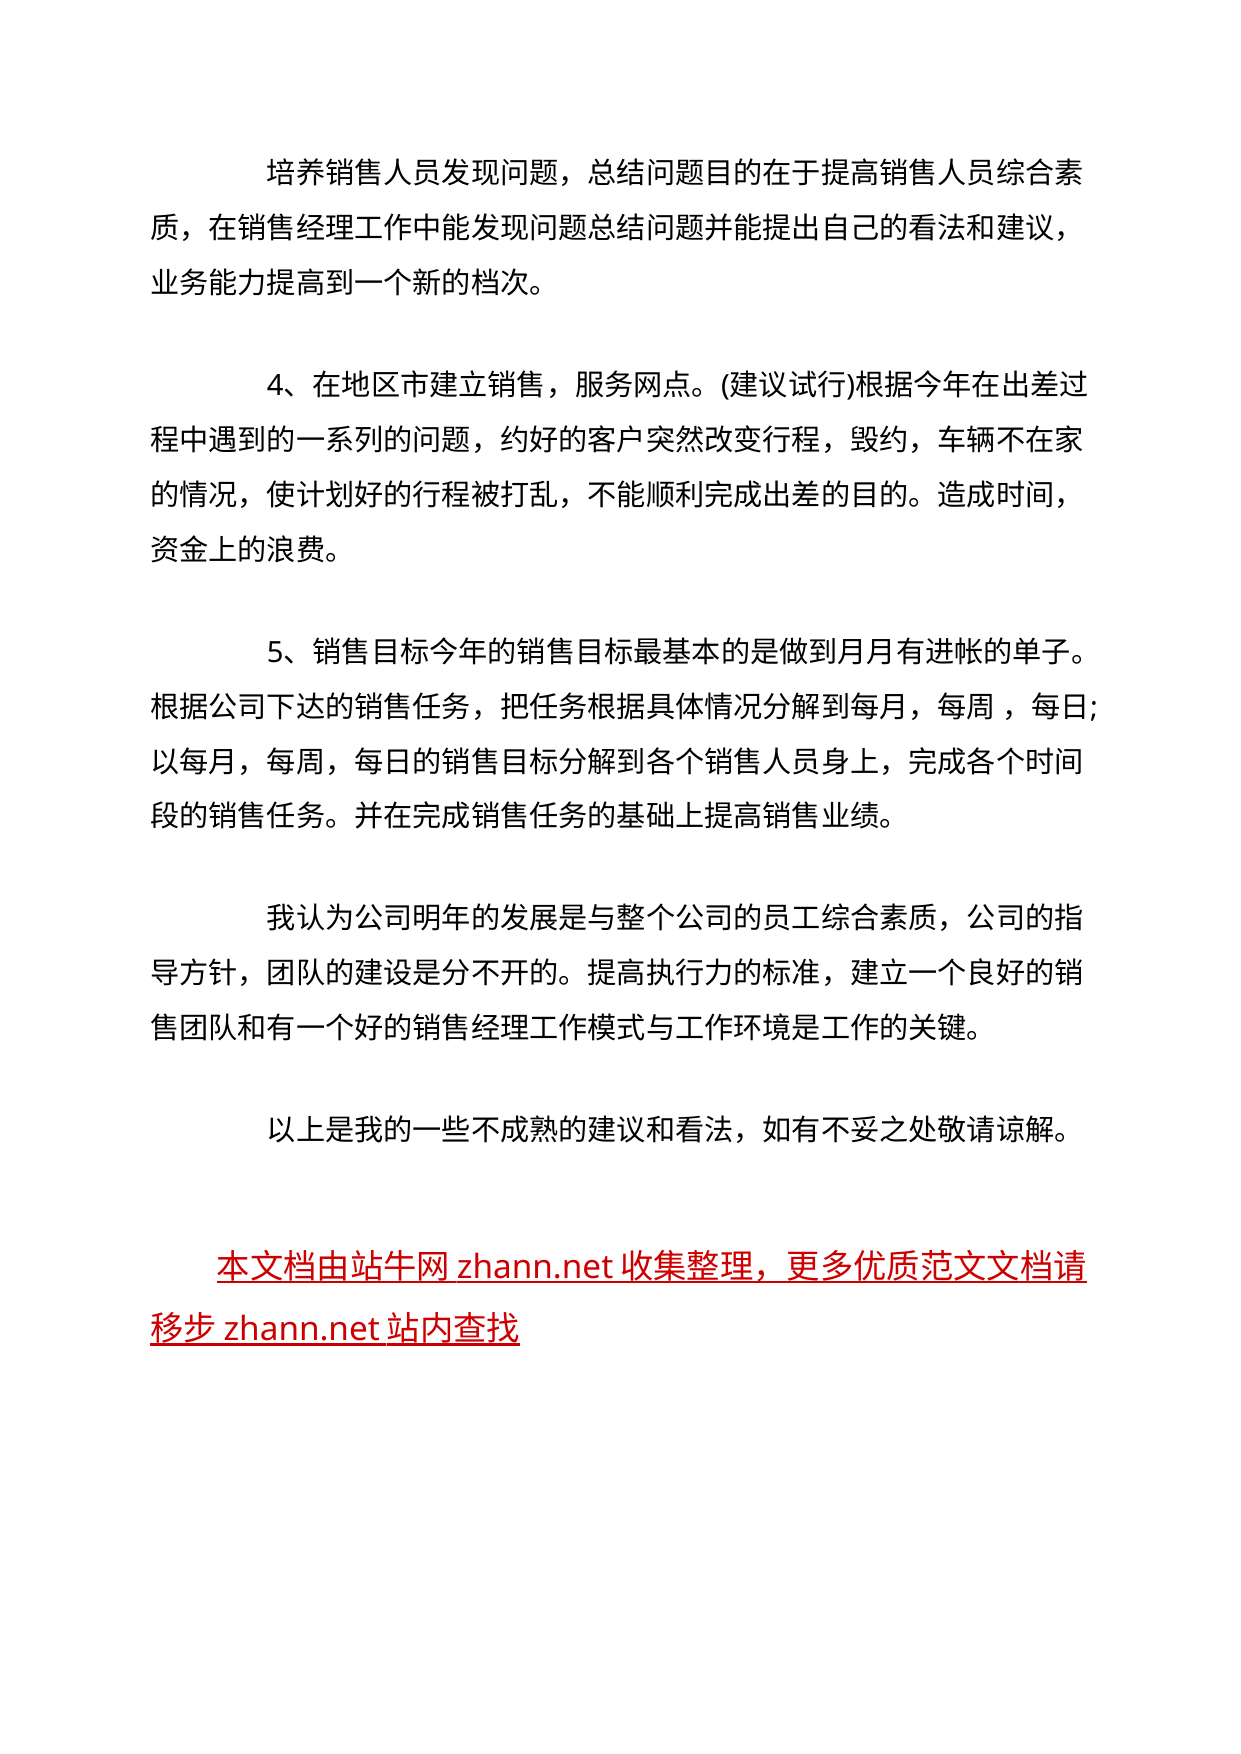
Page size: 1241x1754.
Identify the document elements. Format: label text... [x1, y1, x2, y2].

text 本文档由站牛网zhann.net收集整理，更多优质范文文档请移步zhann.net站内查找 [150, 1239, 1090, 1351]
text 培养销售人员发现问题，总结问题目的在于提高销售人员综合素质，在销售经理工作中能发现问题总结问题并能提出自己的看法和建议，业务能力提高到一个新的档次。 [150, 150, 1090, 302]
text 4、在地区市建立销售，服务网点。(建议试行)根据今年在出差过程中遇到的一系列的问题，约好的客户突然改变行程，毁约，车辆不在家的情况，使计划好的行程被打乱，不能顺利完成出差的目的。造成时间，资金上的浪费。 [150, 362, 1090, 569]
text 5、销售目标今年的销售目标最基本的是做到月月有进帐的单子。根据公司下达的销售任务，把任务根据具体情况分解到每月，每周 ，每日;以每月，每周，每日的销售目标分解到各个销售人员身上，完成各个时间段的销售任务。并在完成销售任务的基础上提高销售业绩。 [150, 628, 1090, 835]
text 我认为公司明年的发展是与整个公司的员工综合素质，公司的指导方针，团队的建设是分不开的。提高执行力的标准，建立一个良好的销售团队和有一个好的销售经理工作模式与工作环境是工作的关键。 [150, 895, 1090, 1047]
text 以上是我的一些不成熟的建议和看法，如有不妥之处敬请谅解。 [150, 1106, 1090, 1149]
